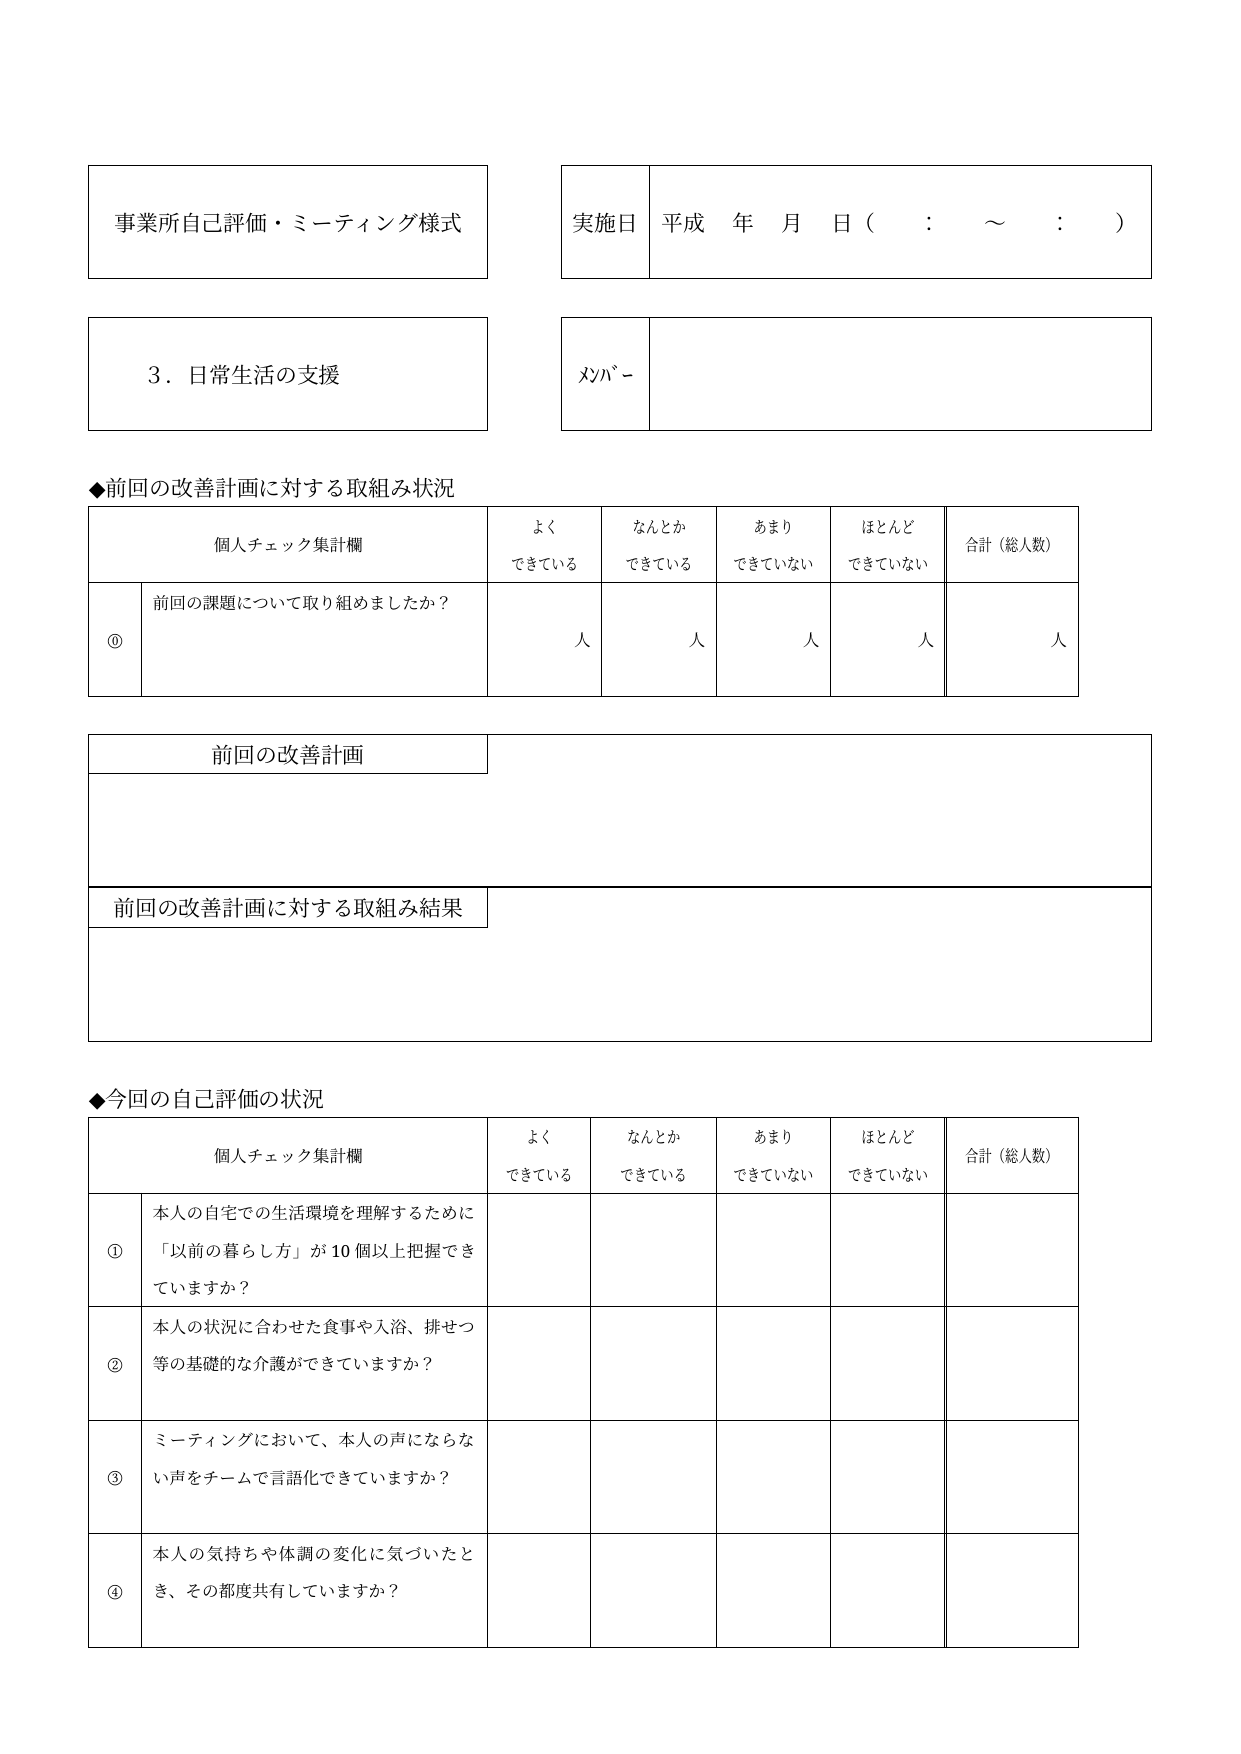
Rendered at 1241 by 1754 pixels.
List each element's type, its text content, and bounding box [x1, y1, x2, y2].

table_header [488, 317, 561, 430]
table_cell [947, 1307, 1078, 1420]
table_cell 前回の課題について取り組めましたか？ [142, 583, 487, 696]
table_cell [717, 1194, 830, 1306]
table_cell 本人の状況に合わせた食事や入浴、排せつ等の基礎的な介護ができていますか？ [142, 1307, 487, 1420]
table_cell [717, 1421, 830, 1533]
table_cell [488, 888, 1151, 927]
table_cell 人 [488, 583, 601, 696]
table_header 事業所自己評価・ミーティング様式 [89, 166, 487, 278]
table_header なんとか できている [591, 1118, 716, 1193]
table_cell ③ [89, 1421, 141, 1533]
table_header [488, 735, 1151, 773]
table_cell [831, 1194, 944, 1306]
table_cell [947, 1534, 1078, 1647]
table_cell 前回の改善計画に対する取組み結果 [89, 888, 487, 927]
table_header 個人チェック集計欄 [89, 1118, 487, 1193]
table_header 平成 年 月 日（ ： ～ ： ） [650, 166, 1151, 278]
table_cell [717, 1534, 830, 1647]
table_cell [831, 1421, 944, 1533]
table_cell 本人の気持ちや体調の変化に気づいたとき、その都度共有していますか？ [142, 1534, 487, 1647]
table_header [488, 165, 561, 278]
table_cell 本人の自宅での生活環境を理解するために「以前の暮らし方」が10個以上把握できていますか？ [142, 1194, 487, 1306]
table_header 合計（総人数） [947, 1118, 1078, 1193]
table_header 個人チェック集計欄 [89, 507, 487, 582]
table_cell [89, 927, 1151, 1041]
table_cell [89, 773, 1151, 886]
table_cell 人 [717, 583, 830, 696]
table_header ﾒﾝﾊﾞｰ [562, 318, 649, 430]
table_cell [488, 1534, 590, 1647]
table_cell [591, 1421, 716, 1533]
text ◆前回の改善計画に対する取組み状況 [89, 469, 1152, 506]
table_cell 人 [947, 583, 1078, 696]
table_header よく できている [488, 507, 601, 582]
table_cell 人 [602, 583, 716, 696]
table_cell 人 [831, 583, 944, 696]
table_cell [591, 1307, 716, 1420]
table_header あまり できていない [717, 507, 830, 582]
table_cell [717, 1307, 830, 1420]
table_cell ① [89, 1194, 141, 1306]
text ◆今回の自己評価の状況 [89, 1079, 1152, 1117]
table_cell [947, 1194, 1078, 1306]
table_cell ④ [89, 1534, 141, 1647]
table_header ３．日常生活の支援 [89, 318, 487, 430]
table_cell [831, 1534, 944, 1647]
table_cell [591, 1534, 716, 1647]
table_header 前回の改善計画 [89, 735, 487, 773]
table_cell [591, 1194, 716, 1306]
table_header あまり できていない [717, 1118, 830, 1193]
table_cell [947, 1421, 1078, 1533]
table_cell [488, 1307, 590, 1420]
table_header ほとんど できていない [831, 1118, 944, 1193]
table_header なんとか できている [602, 507, 716, 582]
table_cell ⓪ [89, 583, 141, 696]
table_header [650, 318, 1151, 430]
table_header よく できている [488, 1118, 590, 1193]
table_cell ② [89, 1307, 141, 1420]
table_cell [831, 1307, 944, 1420]
table_cell [488, 1421, 590, 1533]
table_header 合計（総人数） [947, 507, 1078, 582]
table_header ほとんど できていない [831, 507, 944, 582]
table_cell [488, 1194, 590, 1306]
table_cell ミーティングにおいて、本人の声にならない声をチームで言語化できていますか？ [142, 1421, 487, 1533]
table_header 実施日 [562, 166, 649, 278]
